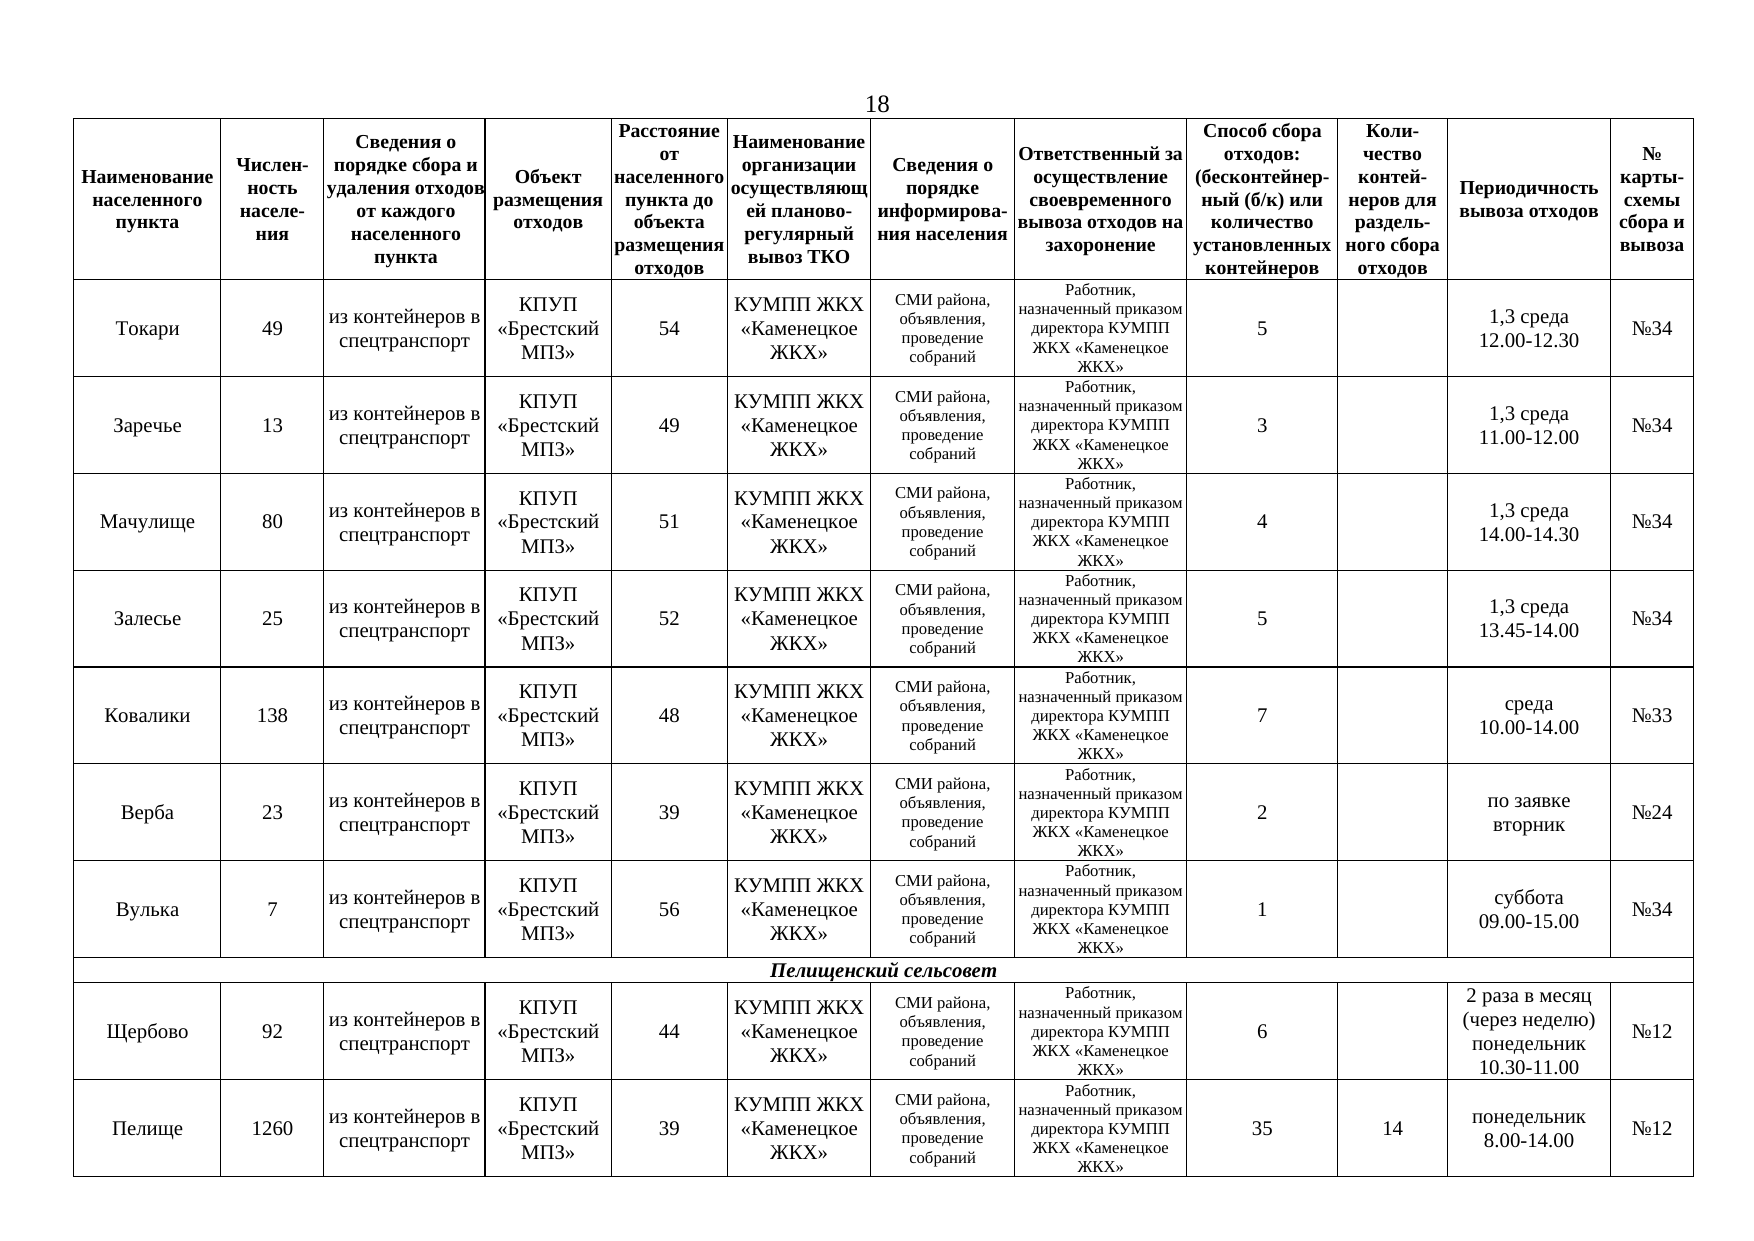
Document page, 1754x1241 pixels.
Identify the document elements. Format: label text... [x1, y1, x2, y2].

table_cell КПУП «Брестский МПЗ» [486, 861, 611, 957]
table_cell суббота 09.00-15.00 [1448, 861, 1610, 957]
table_cell 25 [221, 571, 323, 666]
table_cell 49 [221, 280, 323, 376]
table_cell 35 [1187, 1080, 1337, 1176]
table_cell СМИ района, объявления, проведение собраний [871, 571, 1014, 666]
table_cell 1,3 среда 13.45-14.00 [1448, 571, 1610, 666]
table_cell 23 [221, 764, 323, 860]
table_cell 51 [612, 474, 727, 569]
table_cell [1338, 983, 1447, 1079]
table_cell 44 [612, 983, 727, 1079]
table_cell КПУП «Брестский МПЗ» [486, 377, 611, 473]
table_cell КПУП «Брестский МПЗ» [486, 668, 611, 763]
table_cell из контейнеров в спецтранспорт [324, 861, 484, 957]
table_header Сведения о порядке сбора и удаления отходов от каждого населенного пункта [324, 119, 484, 279]
table_cell 6 [1187, 983, 1337, 1079]
table_cell 92 [221, 983, 323, 1079]
table_cell 80 [221, 474, 323, 569]
table_cell из контейнеров в спецтранспорт [324, 1080, 484, 1176]
table_cell КПУП «Брестский МПЗ» [486, 280, 611, 376]
table_cell из контейнеров в спецтранспорт [324, 474, 484, 569]
table_cell Ковалики [74, 668, 220, 763]
table_cell [1338, 668, 1447, 763]
table_cell КУМПП ЖКХ «Каменецкое ЖКХ» [728, 764, 870, 860]
table_cell Токари [74, 280, 220, 376]
table_cell КПУП «Брестский МПЗ» [486, 983, 611, 1079]
table_cell Работник, назначенный приказом директора КУМПП ЖКХ «Каменецкое ЖКХ» [1015, 571, 1186, 666]
table_cell из контейнеров в спецтранспорт [324, 280, 484, 376]
table_cell [1338, 861, 1447, 957]
table_cell КПУП «Брестский МПЗ» [486, 571, 611, 666]
table_cell СМИ района, объявления, проведение собраний [871, 861, 1014, 957]
table_header Объект размещения отходов [486, 119, 611, 279]
table_cell №34 [1611, 280, 1693, 376]
table_cell Работник, назначенный приказом директора КУМПП ЖКХ «Каменецкое ЖКХ» [1015, 377, 1186, 473]
table_cell КПУП «Брестский МПЗ» [486, 1080, 611, 1176]
table_cell КУМПП ЖКХ «Каменецкое ЖКХ» [728, 668, 870, 763]
table_cell КУМПП ЖКХ «Каменецкое ЖКХ» [728, 983, 870, 1079]
table_cell [1338, 280, 1447, 376]
table_cell 54 [612, 280, 727, 376]
table_cell КУМПП ЖКХ «Каменецкое ЖКХ» [728, 377, 870, 473]
table_cell СМИ района, объявления, проведение собраний [871, 377, 1014, 473]
table_cell [1338, 474, 1447, 569]
table_cell 13 [221, 377, 323, 473]
table_cell №12 [1611, 1080, 1693, 1176]
table_cell СМИ района, объявления, проведение собраний [871, 280, 1014, 376]
table_cell №34 [1611, 474, 1693, 569]
table_header Расстояние от населенного пункта до объекта размещения отходов [612, 119, 727, 279]
table_cell из контейнеров в спецтранспорт [324, 571, 484, 666]
table_header Способ сбора отходов: (бесконтейнер-ный (б/к) или количество установленных контейнеров [1187, 119, 1337, 279]
table_cell 2 раза в месяц (через неделю) понедельник 10.30-11.00 [1448, 983, 1610, 1079]
table_cell 1,3 среда 11.00-12.00 [1448, 377, 1610, 473]
table_cell из контейнеров в спецтранспорт [324, 983, 484, 1079]
table_cell 39 [612, 1080, 727, 1176]
table_header Коли-чество контей-неров для раздель-ного сбора отходов [1338, 119, 1447, 279]
table_cell Мачулище [74, 474, 220, 569]
table_cell 7 [221, 861, 323, 957]
table_cell КУМПП ЖКХ «Каменецкое ЖКХ» [728, 280, 870, 376]
table_cell Верба [74, 764, 220, 860]
table_cell СМИ района, объявления, проведение собраний [871, 474, 1014, 569]
table_cell из контейнеров в спецтранспорт [324, 377, 484, 473]
table_header Сведения о порядке информирова-ния населения [871, 119, 1014, 279]
table_cell 7 [1187, 668, 1337, 763]
table_cell 138 [221, 668, 323, 763]
table_cell 1,3 среда 12.00-12.30 [1448, 280, 1610, 376]
table_cell 14 [1338, 1080, 1447, 1176]
table_cell из контейнеров в спецтранспорт [324, 668, 484, 763]
table_cell КПУП «Брестский МПЗ» [486, 764, 611, 860]
table_cell СМИ района, объявления, проведение собраний [871, 1080, 1014, 1176]
table_cell Работник, назначенный приказом директора КУМПП ЖКХ «Каменецкое ЖКХ» [1015, 861, 1186, 957]
table_cell Работник, назначенный приказом директора КУМПП ЖКХ «Каменецкое ЖКХ» [1015, 474, 1186, 569]
table_cell №34 [1611, 377, 1693, 473]
table_cell Работник, назначенный приказом директора КУМПП ЖКХ «Каменецкое ЖКХ» [1015, 764, 1186, 860]
table_cell Пелище [74, 1080, 220, 1176]
table_cell Работник, назначенный приказом директора КУМПП ЖКХ «Каменецкое ЖКХ» [1015, 668, 1186, 763]
table_cell КУМПП ЖКХ «Каменецкое ЖКХ» [728, 474, 870, 569]
table_cell 48 [612, 668, 727, 763]
table_cell 2 [1187, 764, 1337, 860]
table_cell КУМПП ЖКХ «Каменецкое ЖКХ» [728, 571, 870, 666]
table_cell 1 [1187, 861, 1337, 957]
table_cell СМИ района, объявления, проведение собраний [871, 983, 1014, 1079]
table_cell Работник, назначенный приказом директора КУМПП ЖКХ «Каменецкое ЖКХ» [1015, 280, 1186, 376]
table_cell Вулька [74, 861, 220, 957]
table_cell КПУП «Брестский МПЗ» [486, 474, 611, 569]
table_cell №34 [1611, 861, 1693, 957]
table_cell КУМПП ЖКХ «Каменецкое ЖКХ» [728, 861, 870, 957]
table_cell 4 [1187, 474, 1337, 569]
table_cell №33 [1611, 668, 1693, 763]
table_cell 39 [612, 764, 727, 860]
table_cell по заявке вторник [1448, 764, 1610, 860]
table_cell Работник, назначенный приказом директора КУМПП ЖКХ «Каменецкое ЖКХ» [1015, 983, 1186, 1079]
table_cell Работник, назначенный приказом директора КУМПП ЖКХ «Каменецкое ЖКХ» [1015, 1080, 1186, 1176]
table_header Ответственный за осуществление своевременного вывоза отходов на захоронение [1015, 119, 1186, 279]
table_header Наименование организации осуществляющей планово-регулярный вывоз ТКО [728, 119, 870, 279]
table_cell 1,3 среда 14.00-14.30 [1448, 474, 1610, 569]
table_cell [1338, 571, 1447, 666]
table_cell КУМПП ЖКХ «Каменецкое ЖКХ» [728, 1080, 870, 1176]
table_cell 5 [1187, 280, 1337, 376]
table_cell среда 10.00-14.00 [1448, 668, 1610, 763]
table_cell №12 [1611, 983, 1693, 1079]
table_cell Заречье [74, 377, 220, 473]
table_cell №24 [1611, 764, 1693, 860]
table_header Периодичность вывоза отходов [1448, 119, 1610, 279]
table_cell 5 [1187, 571, 1337, 666]
table_cell Залесье [74, 571, 220, 666]
table_cell [1338, 377, 1447, 473]
table_cell СМИ района, объявления, проведение собраний [871, 668, 1014, 763]
table_cell [1338, 764, 1447, 860]
table_cell из контейнеров в спецтранспорт [324, 764, 484, 860]
table_cell СМИ района, объявления, проведение собраний [871, 764, 1014, 860]
table_cell понедельник 8.00-14.00 [1448, 1080, 1610, 1176]
table_header № карты-схемы сбора и вывоза [1611, 119, 1693, 279]
table_cell Щербово [74, 983, 220, 1079]
table_cell Пелищенский сельсовет [74, 958, 1693, 982]
table_cell 49 [612, 377, 727, 473]
table_header Наименование населенного пункта [74, 119, 220, 279]
table_cell 56 [612, 861, 727, 957]
table_cell 3 [1187, 377, 1337, 473]
table_cell №34 [1611, 571, 1693, 666]
table_cell 1260 [221, 1080, 323, 1176]
table_cell 52 [612, 571, 727, 666]
table_header Числен-ность населе-ния [221, 119, 323, 279]
